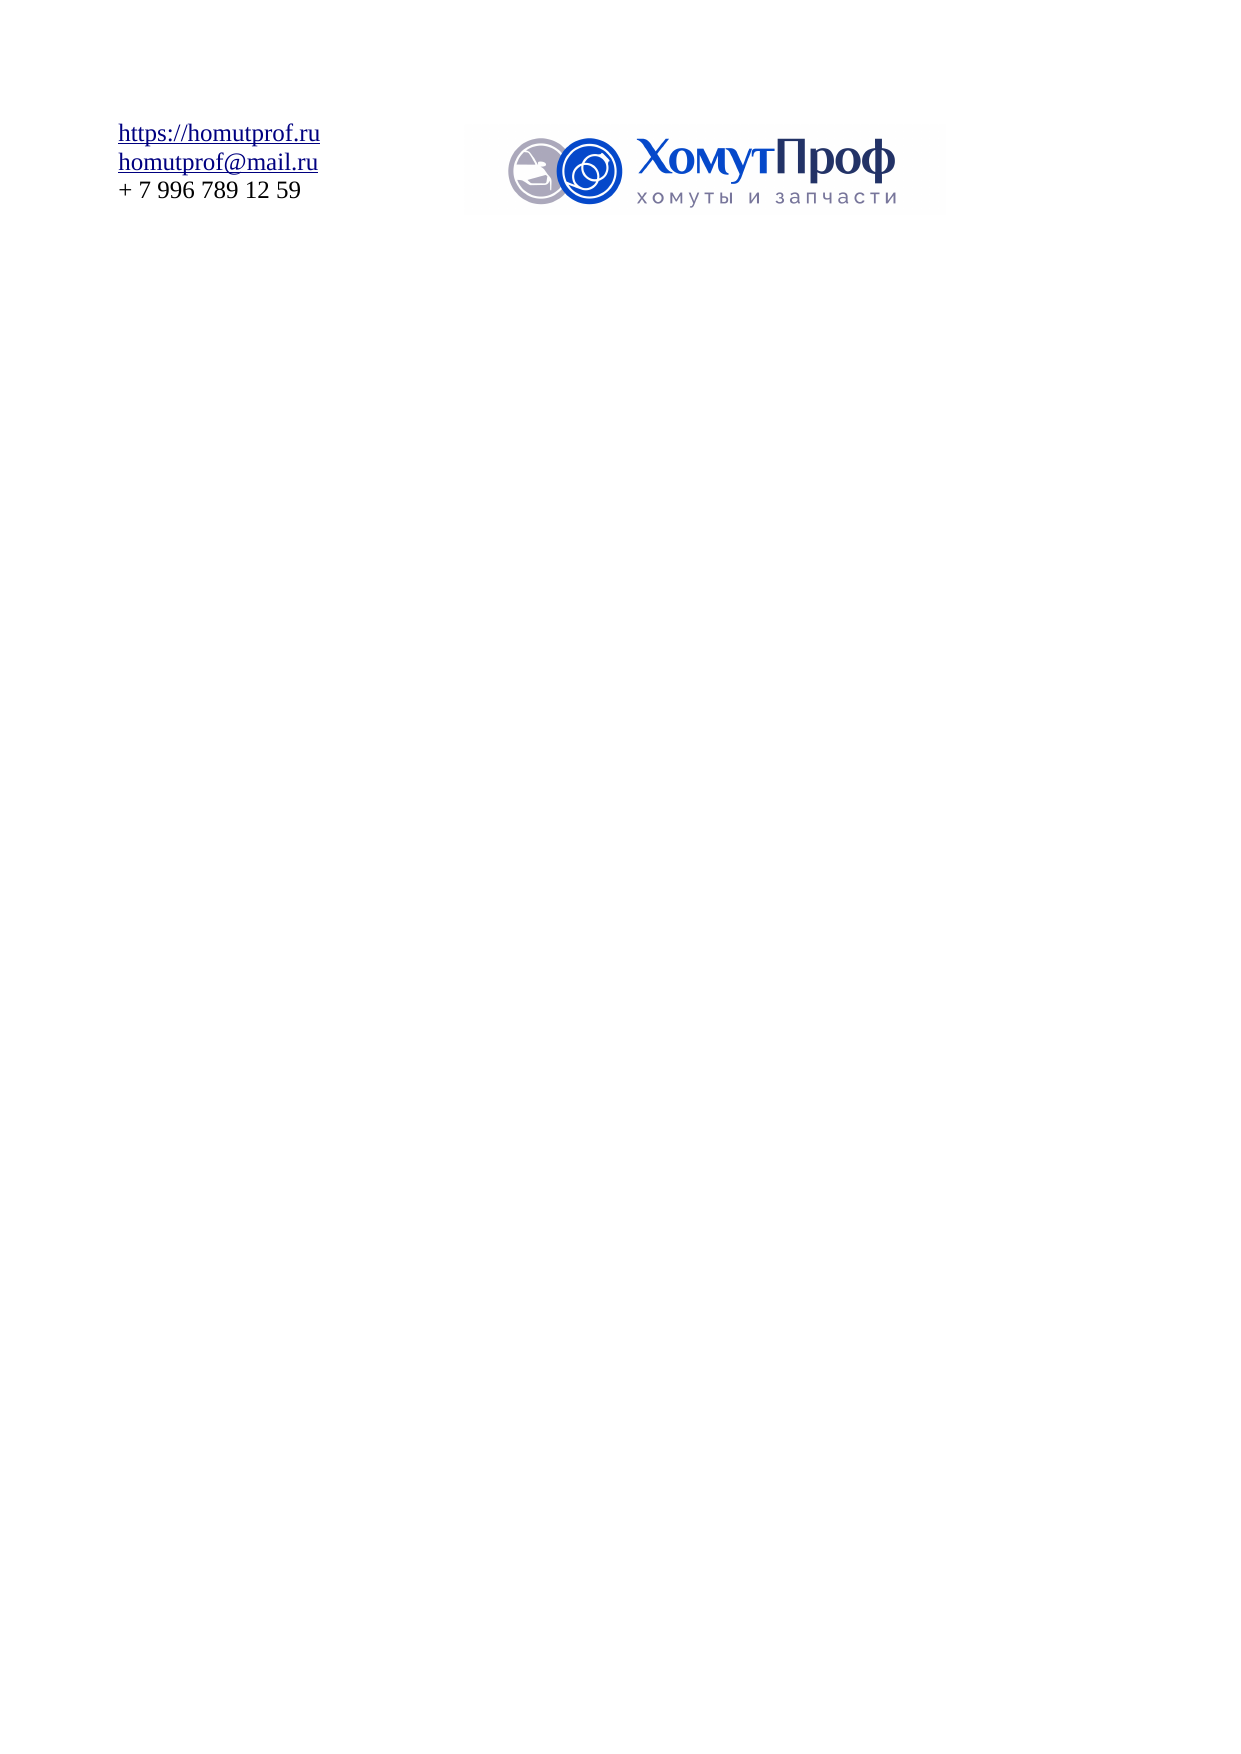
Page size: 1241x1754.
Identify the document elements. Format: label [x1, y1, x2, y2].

picture [464, 124, 947, 215]
